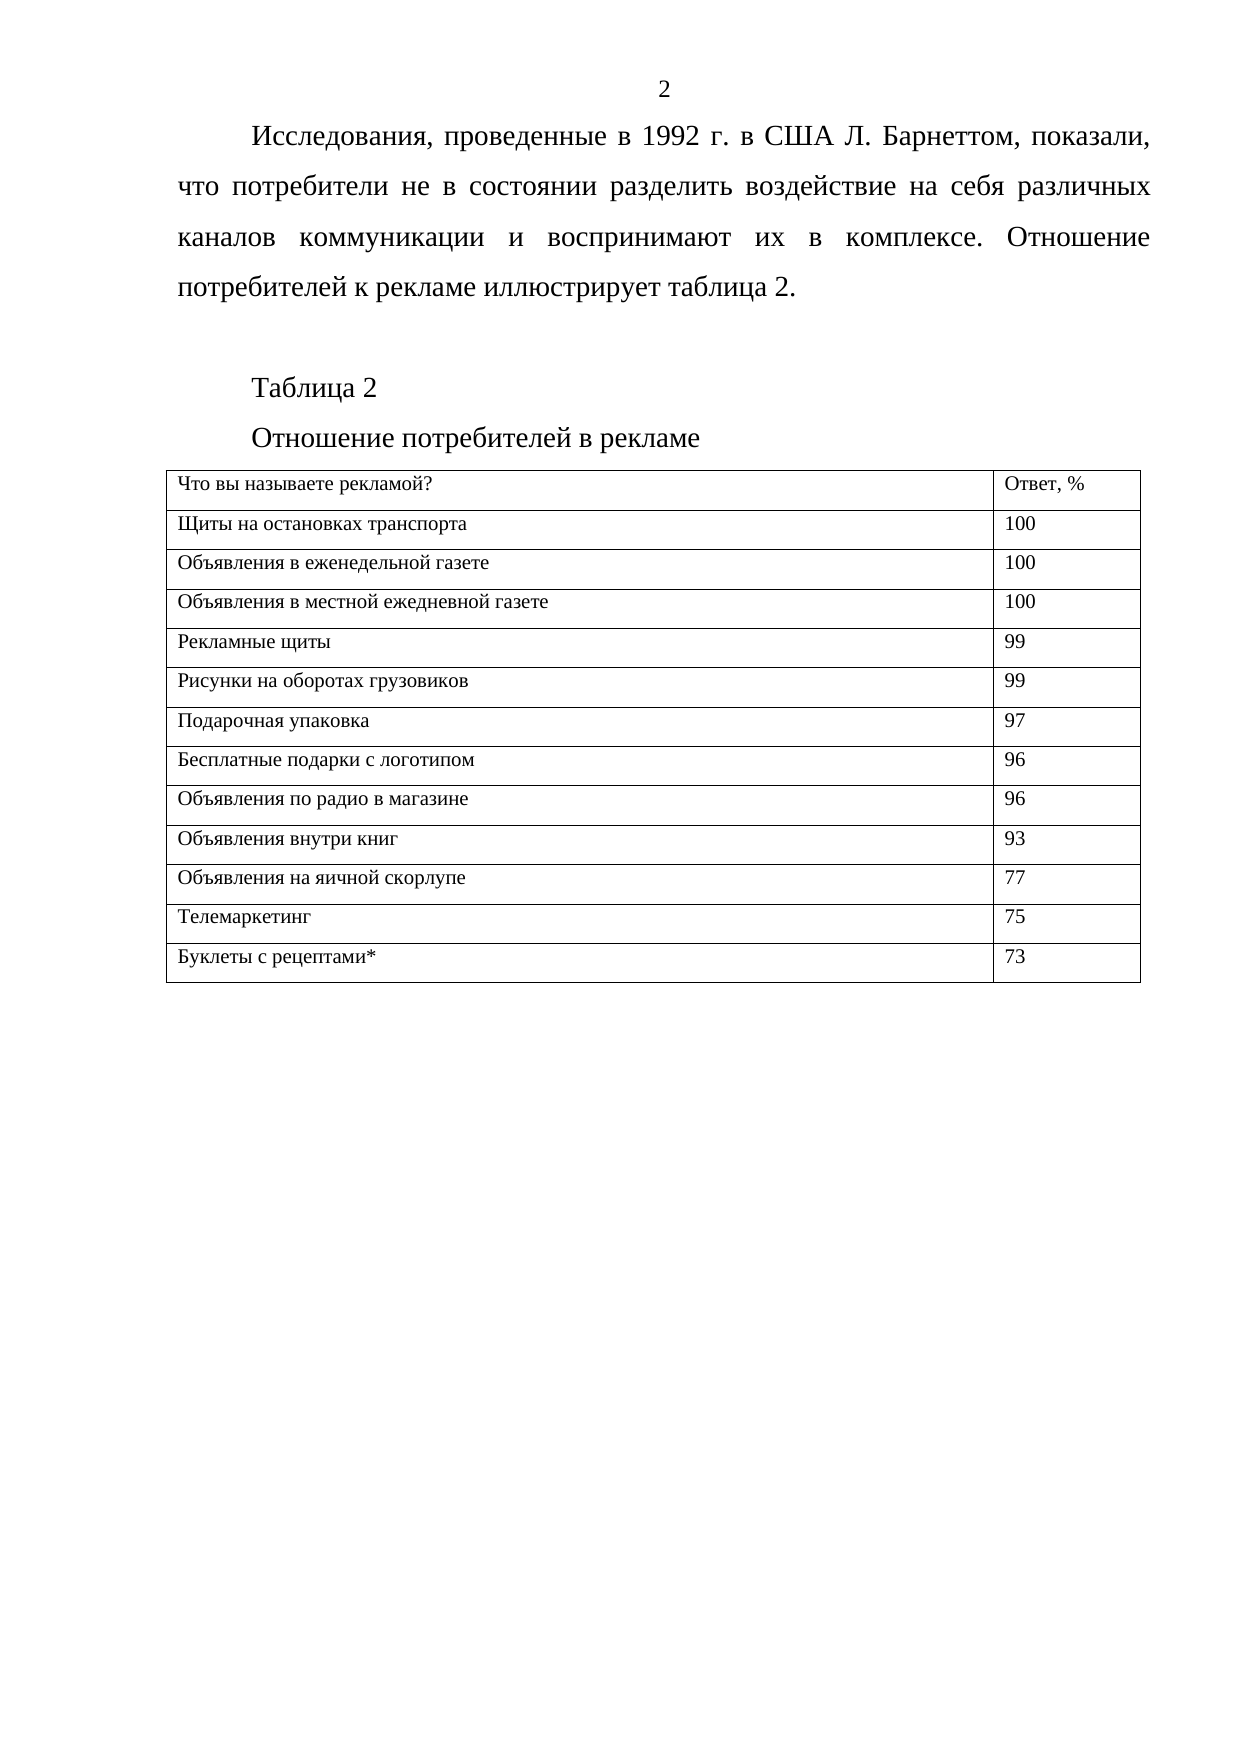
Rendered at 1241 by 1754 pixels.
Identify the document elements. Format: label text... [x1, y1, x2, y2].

table_cell Объявления по радио в магазине [167, 786, 993, 825]
table_cell Бесплатные подарки с логотипом [167, 747, 993, 785]
table_cell 99 [994, 629, 1140, 667]
table_cell 100 [994, 550, 1140, 588]
table_cell 97 [994, 708, 1140, 746]
table_cell Щиты на остановках транспорта [167, 511, 993, 549]
table_cell Рекламные щиты [167, 629, 993, 667]
table_cell 73 [994, 944, 1140, 982]
table_cell Объявления внутри книг [167, 826, 993, 864]
table_cell 93 [994, 826, 1140, 864]
table_cell 75 [994, 905, 1140, 943]
text Исследования, проведенные в 1992 г. в США Л. Барнеттом, показали, что потребители не в состоянии разделить воздействие на себя различных каналов коммуникации и воспринимают их в комплексе. Отношение потребителей к рекламе иллюстрирует таблица 2. [177, 118, 1152, 303]
table_cell 100 [994, 511, 1140, 549]
table_cell Рисунки на оборотах грузовиков [167, 668, 993, 707]
table_cell 100 [994, 590, 1140, 628]
table_header Что вы называете рекламой? [167, 471, 993, 510]
text Отношение потребителей в рекламе [177, 420, 1152, 453]
table_cell Буклеты с рецептами* [167, 944, 993, 982]
table_cell 96 [994, 747, 1140, 785]
table_cell 96 [994, 786, 1140, 825]
table_cell Объявления на яичной скорлупе [167, 865, 993, 903]
table_cell 99 [994, 668, 1140, 707]
table_header Ответ, % [994, 471, 1140, 510]
table_cell Телемаркетинг [167, 905, 993, 943]
text Таблица 2 [177, 370, 1152, 403]
table_cell Объявления в еженедельной газете [167, 550, 993, 588]
table_cell Подарочная упаковка [167, 708, 993, 746]
table_cell Объявления в местной ежедневной газете [167, 590, 993, 628]
table_cell 77 [994, 865, 1140, 903]
